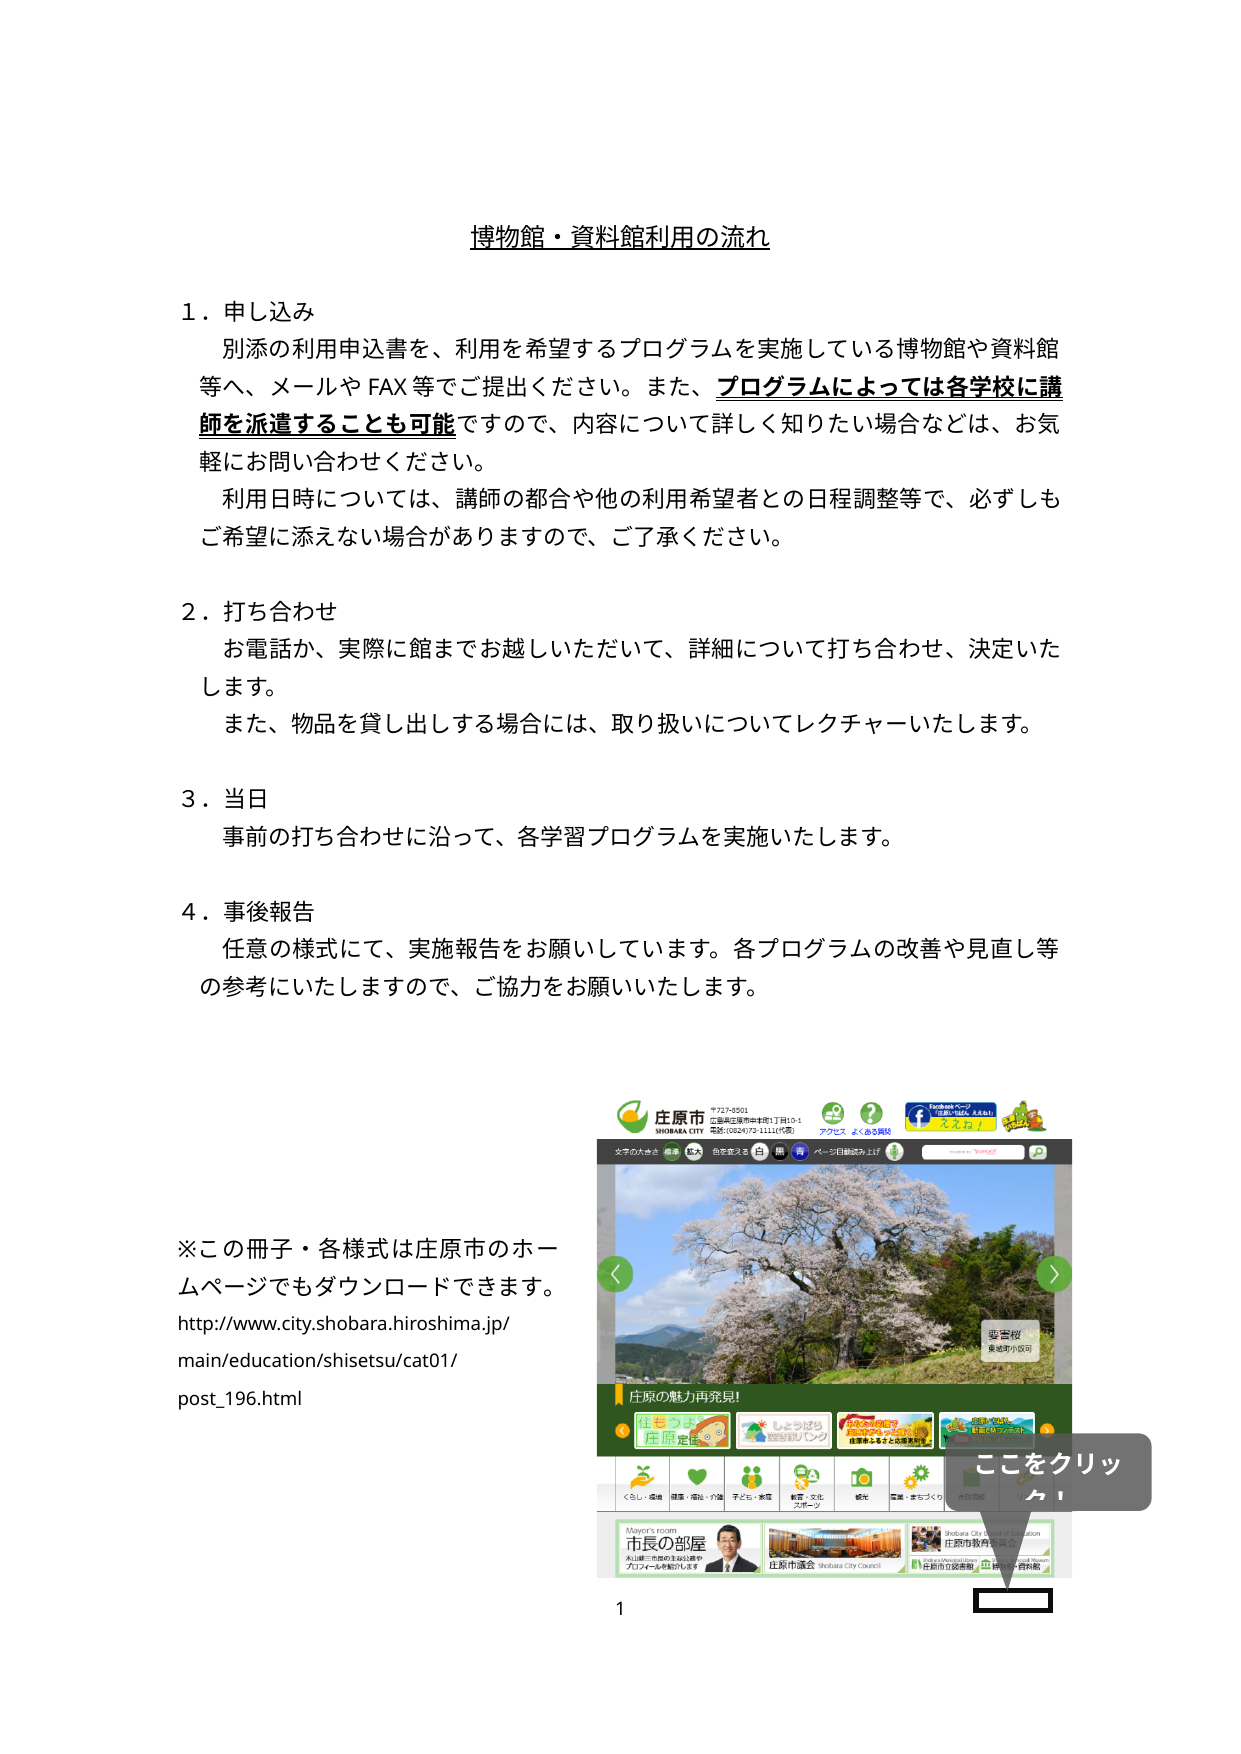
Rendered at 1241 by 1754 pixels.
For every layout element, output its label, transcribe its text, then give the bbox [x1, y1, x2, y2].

text 別添の利用申込書を、利用を希望するプログラムを実施している博物館や資料館等へ、メールやFAX等でご提出ください。また、プログラムによっては各学校に講師を派遣することも可能ですので、内容について詳しく知りたい場合などは、お気軽にお問い合わせください。 [199, 329, 1063, 479]
text また、物品を貸し出しする場合には、取り扱いについてレクチャーいたします。 [199, 704, 1063, 742]
text ４．事後報告 [177, 892, 1063, 929]
picture [596, 1094, 1073, 1578]
text 利用日時については、講師の都合や他の利用希望者との日程調整等で、必ずしもご希望に添えない場合がありますので、ご了承ください。 [199, 479, 1063, 554]
text ※この冊子・各様式は庄原市のホームページでもダウンロードできます。 [177, 1229, 560, 1304]
text 博物館・資料館利用の流れ [177, 217, 1063, 254]
text １．申し込み [177, 292, 1063, 329]
text お電話か、実際に館までお越しいただいて、詳細について打ち合わせ、決定いたします。 [199, 629, 1063, 704]
text http://www.city.shobara.hiroshima.jp/main/education/shisetsu/cat01/post_196.html [177, 1304, 560, 1417]
text ２．打ち合わせ [177, 592, 1063, 629]
text 任意の様式にて、実施報告をお願いしています。各プログラムの改善や見直し等の参考にいたしますので、ご協力をお願いいたします。 [199, 929, 1063, 1004]
text ３．当日 [177, 779, 1063, 817]
text 事前の打ち合わせに沿って、各学習プログラムを実施いたします。 [199, 817, 1063, 854]
picture [1012, 1512, 1073, 1578]
